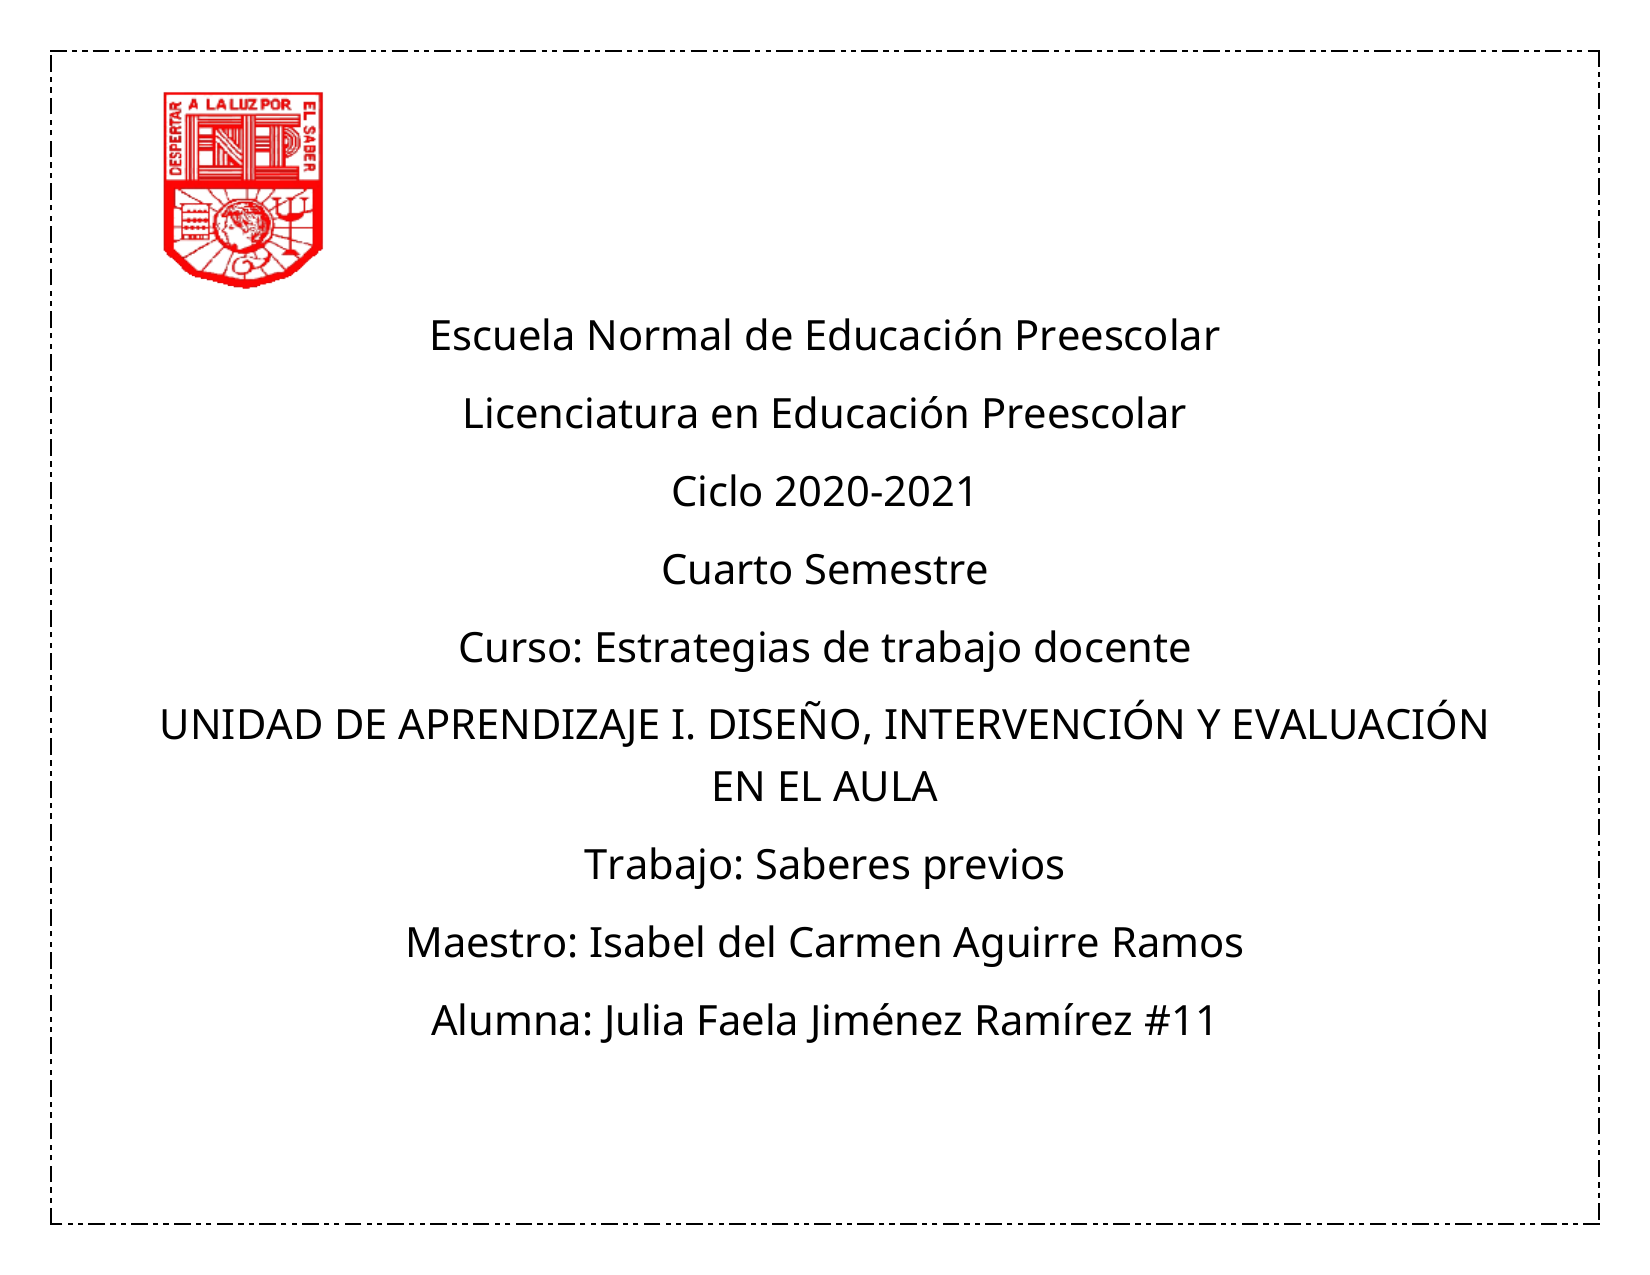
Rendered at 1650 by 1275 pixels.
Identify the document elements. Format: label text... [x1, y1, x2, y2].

text Ciclo 2020-2021 [150, 462, 1500, 518]
text Licenciatura en Educación Preescolar [150, 384, 1500, 441]
text Curso: Estrategias de trabajo docente [150, 617, 1500, 674]
text Alumna: Julia Faela Jiménez Ramírez #11 [150, 990, 1500, 1047]
text Maestro: Isabel del Carmen Aguirre Ramos [150, 912, 1500, 969]
text UNIDAD DE APRENDIZAJE I. DISEÑO, INTERVENCIÓN Y EVALUACIÓN EN EL AULA [150, 695, 1500, 813]
text Escuela Normal de Educación Preescolar [150, 306, 1500, 363]
text Trabajo: Saberes previos [150, 834, 1500, 891]
picture [92, 88, 383, 292]
text Cuarto Semestre [150, 539, 1500, 596]
